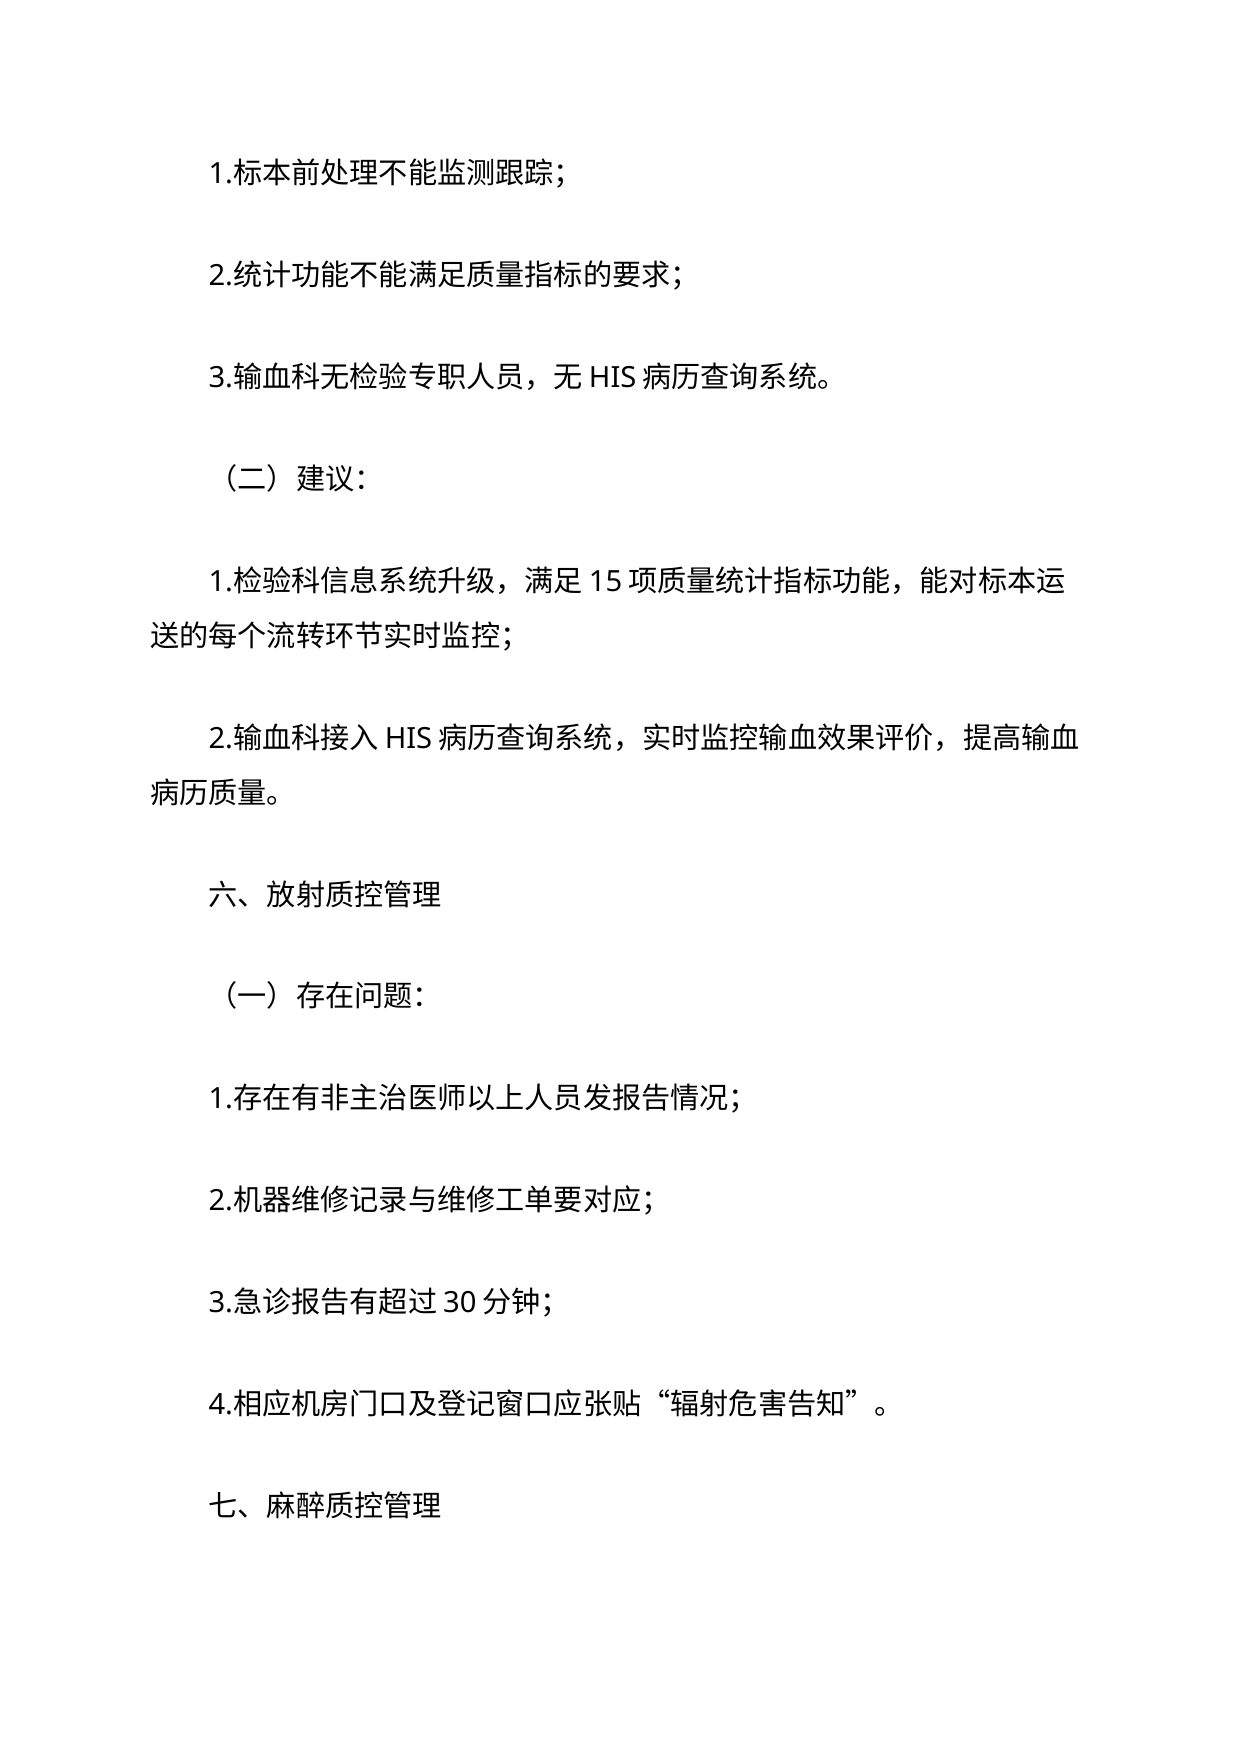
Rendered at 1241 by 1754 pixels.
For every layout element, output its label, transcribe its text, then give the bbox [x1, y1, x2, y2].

text 2.统计功能不能满足质量指标的要求； [150, 252, 1090, 294]
text 2.输血科接入HIS病历查询系统，实时监控输血效果评价，提高输血病历质量。 [150, 714, 1090, 812]
text 六、放射质控管理 [150, 871, 1090, 913]
text （一）存在问题： [150, 973, 1090, 1015]
text 2.机器维修记录与维修工单要对应； [150, 1177, 1090, 1219]
text 3.急诊报告有超过30分钟； [150, 1279, 1090, 1321]
text 七、麻醉质控管理 [150, 1483, 1090, 1525]
text 1.标本前处理不能监测跟踪； [150, 150, 1090, 192]
text 1.存在有非主治医师以上人员发报告情况； [150, 1075, 1090, 1117]
text 1.检验科信息系统升级，满足15项质量统计指标功能，能对标本运送的每个流转环节实时监控； [150, 558, 1090, 655]
text （二）建议： [150, 456, 1090, 498]
text 4.相应机房门口及登记窗口应张贴“辐射危害告知”。 [150, 1381, 1090, 1423]
text 3.输血科无检验专职人员，无HIS病历查询系统。 [150, 354, 1090, 396]
